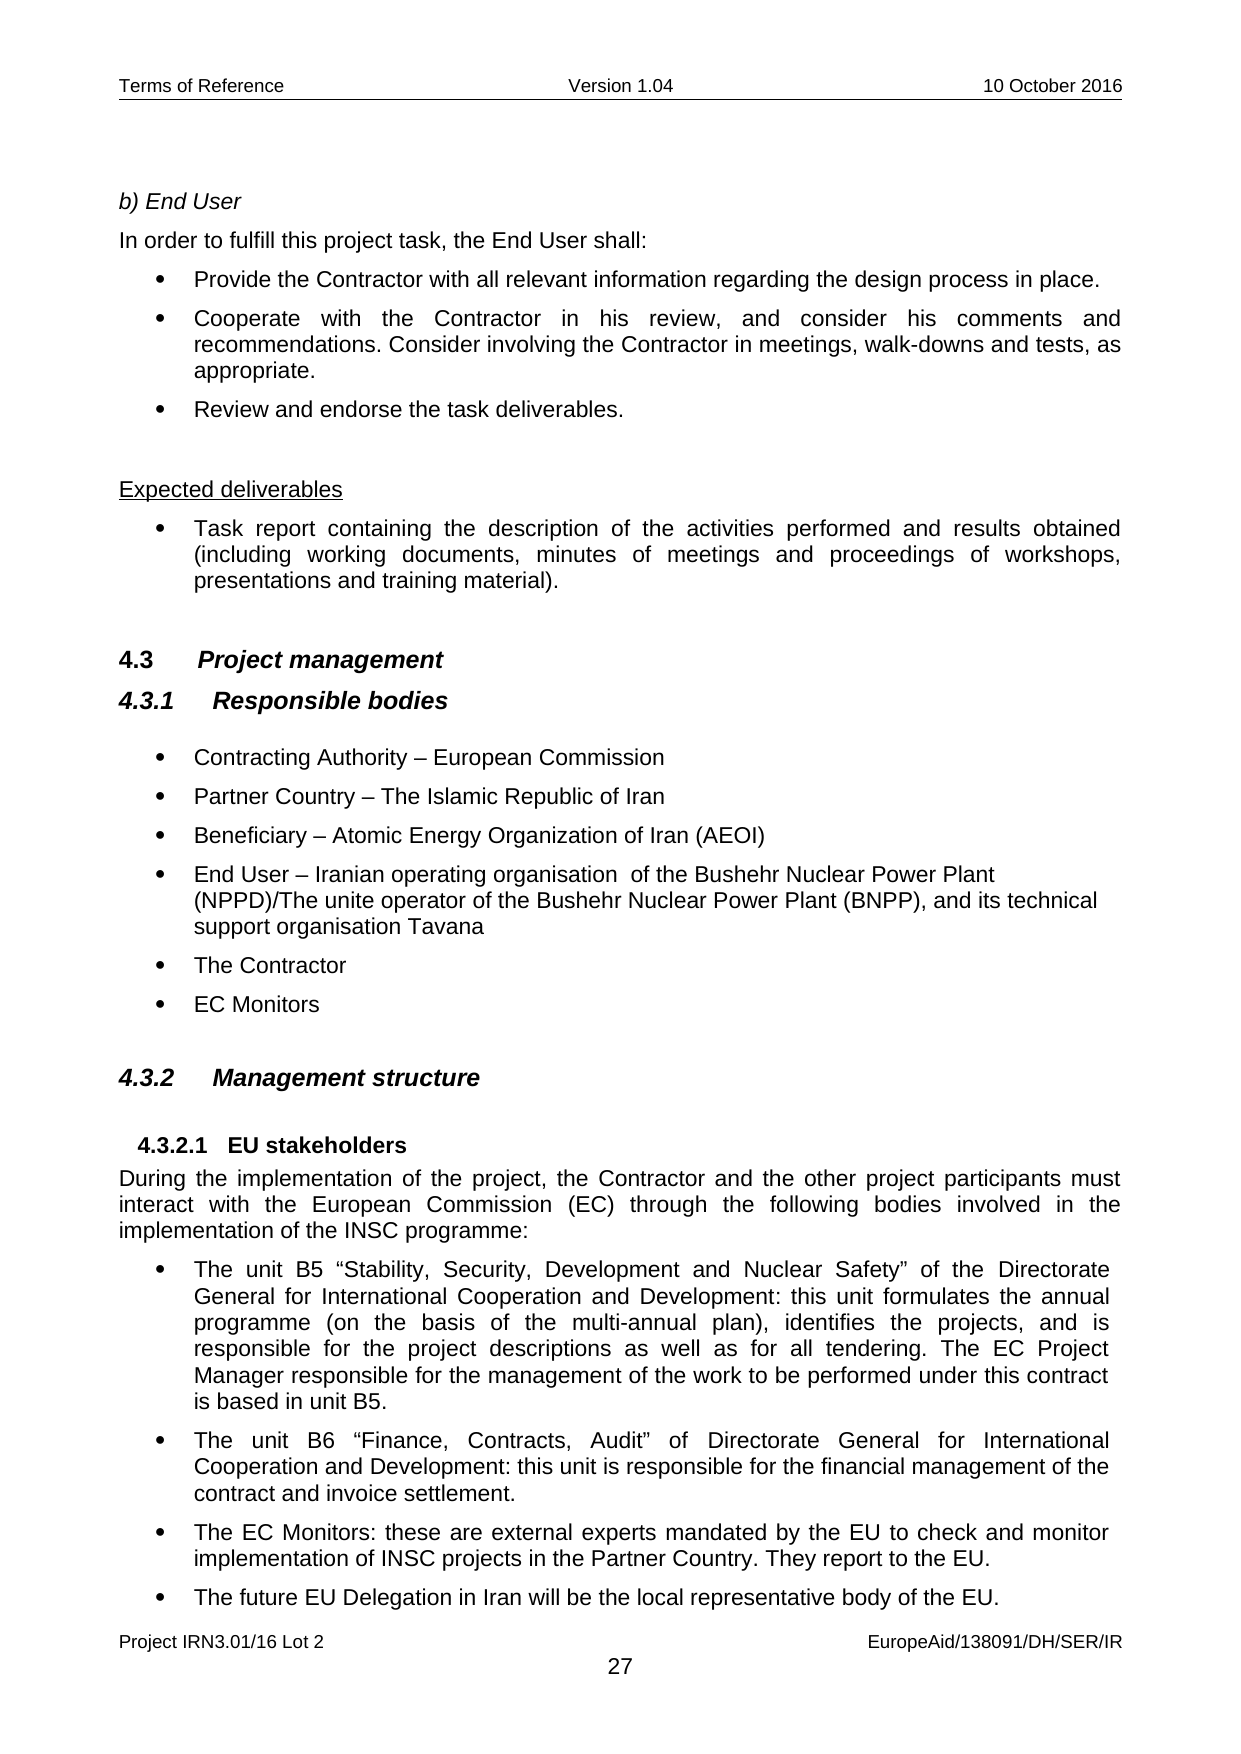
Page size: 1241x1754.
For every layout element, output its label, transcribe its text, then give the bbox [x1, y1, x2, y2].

list Review and endorse the task deliverables. [156, 396, 1122, 422]
list The future EU Delegation in Iran will be the local representative body of the EU. [156, 1584, 1110, 1610]
list Task report containing the description of the activities performed and results obtained (including working documents, minutes of meetings and proceedings of workshops, presentations and training material). [156, 515, 1122, 594]
text Expected deliverables [118, 476, 1122, 502]
list EC Monitors [156, 991, 1122, 1017]
text b) End User [118, 188, 1122, 214]
subtitle Management structure [118, 1062, 1122, 1091]
list Contracting Authority – European Commission [156, 744, 1122, 770]
list Beneficiary – Atomic Energy Organization of Iran (AEOI) [156, 822, 1122, 848]
subtitle EU stakeholders [137, 1132, 1122, 1158]
list Partner Country – The Islamic Republic of Iran [156, 783, 1122, 809]
list The EC Monitors: these are external experts mandated by the EU to check and monitor implementation of INSC projects in the Partner Country. They report to the EU. [156, 1518, 1110, 1571]
subtitle Responsible bodies [118, 686, 1122, 715]
list Cooperate with the Contractor in his review, and consider his comments and recommendations. Consider involving the Contractor in meetings, walk-downs and tests, as appropriate. [156, 304, 1122, 383]
list The unit B6 “Finance, Contracts, Audit” of Directorate General for International Cooperation and Development: this unit is responsible for the financial management of the contract and invoice settlement. [156, 1427, 1110, 1506]
list Provide the Contractor with all relevant information regarding the design process in place. [156, 266, 1122, 292]
subtitle Project management [118, 645, 1122, 674]
list The unit B5 “Stability, Security, Development and Nuclear Safety” of the Directorate General for International Cooperation and Development: this unit formulates the annual programme (on the basis of the multi-annual plan), identifies the projects, and is responsible for the project descriptions as well as for all tendering. The EC Project Manager responsible for the management of the work to be performed under this contract is based in unit B5. [156, 1256, 1110, 1414]
list End User – Iranian operating organisation of the Bushehr Nuclear Power Plant (NPPD)/The unite operator of the Bushehr Nuclear Power Plant (BNPP), and its technical support organisation Tavana [156, 861, 1122, 940]
list The Contractor [156, 952, 1122, 978]
text In order to fulfill this project task, the End User shall: [118, 227, 1122, 253]
text During the implementation of the project, the Contractor and the other project participants must interact with the European Commission (EC) through the following bodies involved in the implementation of the INSC programme: [118, 1165, 1122, 1244]
